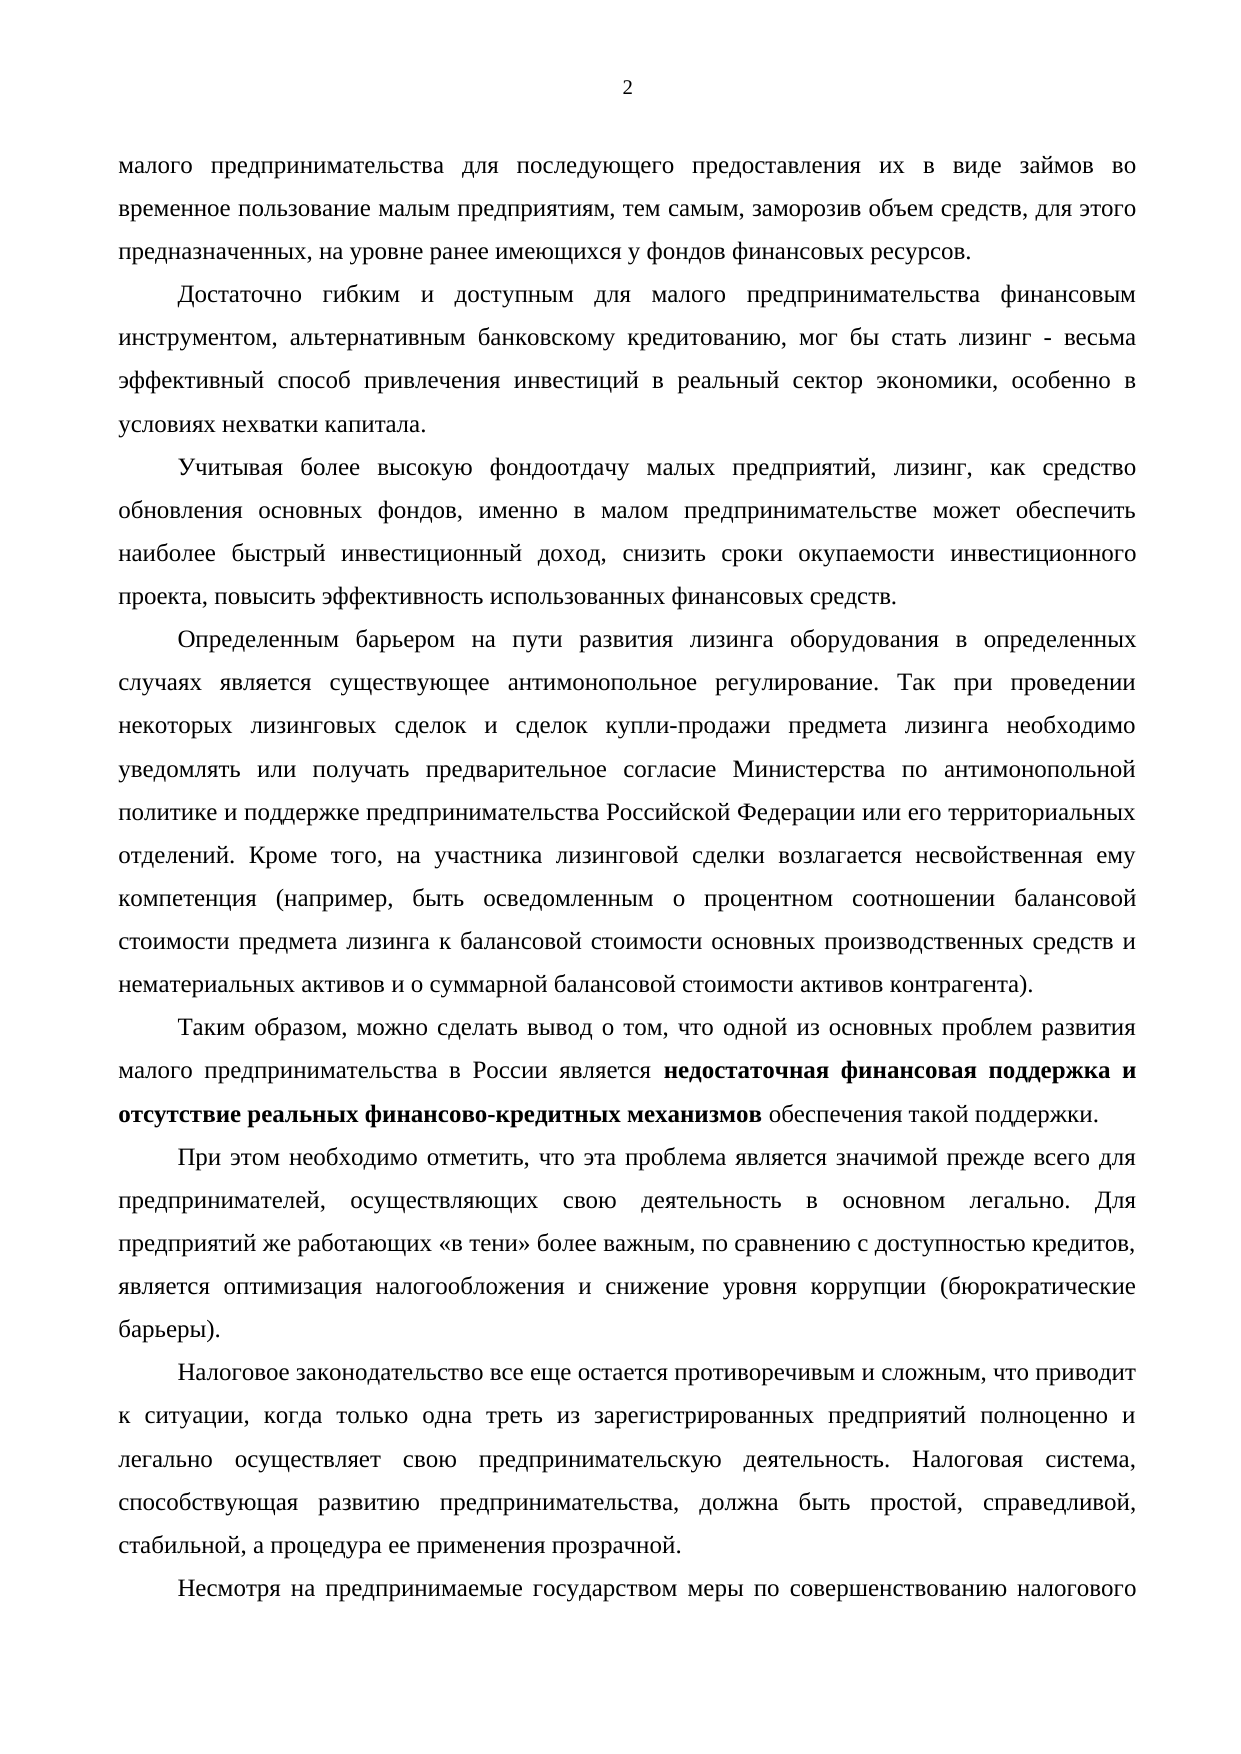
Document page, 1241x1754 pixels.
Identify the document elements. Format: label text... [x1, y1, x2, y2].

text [118, 150, 1137, 265]
text Налоговое законодательство все еще остается противоречивым и сложным, что приводит к ситуации, когда только одна треть из зарегистрированных предприятий полноценно и легально осуществляет свою предпринимательскую деятельность. Налоговая система, способствующая развитию предпринимательства, должна быть простой, справедливой, стабильной, а процедура ее применения прозрачной. [118, 1357, 1137, 1559]
text Определенным барьером на пути развития лизинга оборудования в определенных случаях является существующее антимонопольное регулирование. Так при проведении некоторых лизинговых сделок и сделок купли-продажи предмета лизинга необходимо уведомлять или получать предварительное согласие Министерства по антимонопольной политике и поддержке предпринимательства Российской Федерации или его территориальных отделений. Кроме того, на участника лизинговой сделки возлагается несвойственная ему компетенция (например, быть осведомленным о процентном соотношении балансовой стоимости предмета лизинга к балансовой стоимости основных производственных средств и нематериальных активов и о суммарной балансовой стоимости активов контрагента). [118, 624, 1137, 998]
text Таким образом, можно сделать вывод о том, что одной из основных проблем развития малого предпринимательства в России является недостаточная финансовая поддержка и отсутствие реальных финансово-кредитных механизмов обеспечения такой поддержки. [118, 1012, 1137, 1127]
text При этом необходимо отметить, что эта проблема является значимой прежде всего для предпринимателей, осуществляющих свою деятельность в основном легально. Для предприятий же работающих «в тени» более важным, по сравнению с доступностью кредитов, является оптимизация налогообложения и снижение уровня коррупции (бюрократические барьеры). [118, 1142, 1137, 1343]
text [118, 1573, 1137, 1602]
text Достаточно гибким и доступным для малого предпринимательства финансовым инструментом, альтернативным банковскому кредитованию, мог бы стать лизинг - весьма эффективный способ привлечения инвестиций в реальный сектор экономики, особенно в условиях нехватки капитала. [118, 279, 1137, 437]
text Учитывая более высокую фондоотдачу малых предприятий, лизинг, как средство обновления основных фондов, именно в малом предпринимательстве может обеспечить наиболее быстрый инвестиционный доход, снизить сроки окупаемости инвестиционного проекта, повысить эффективность использованных финансовых средств. [118, 452, 1137, 610]
